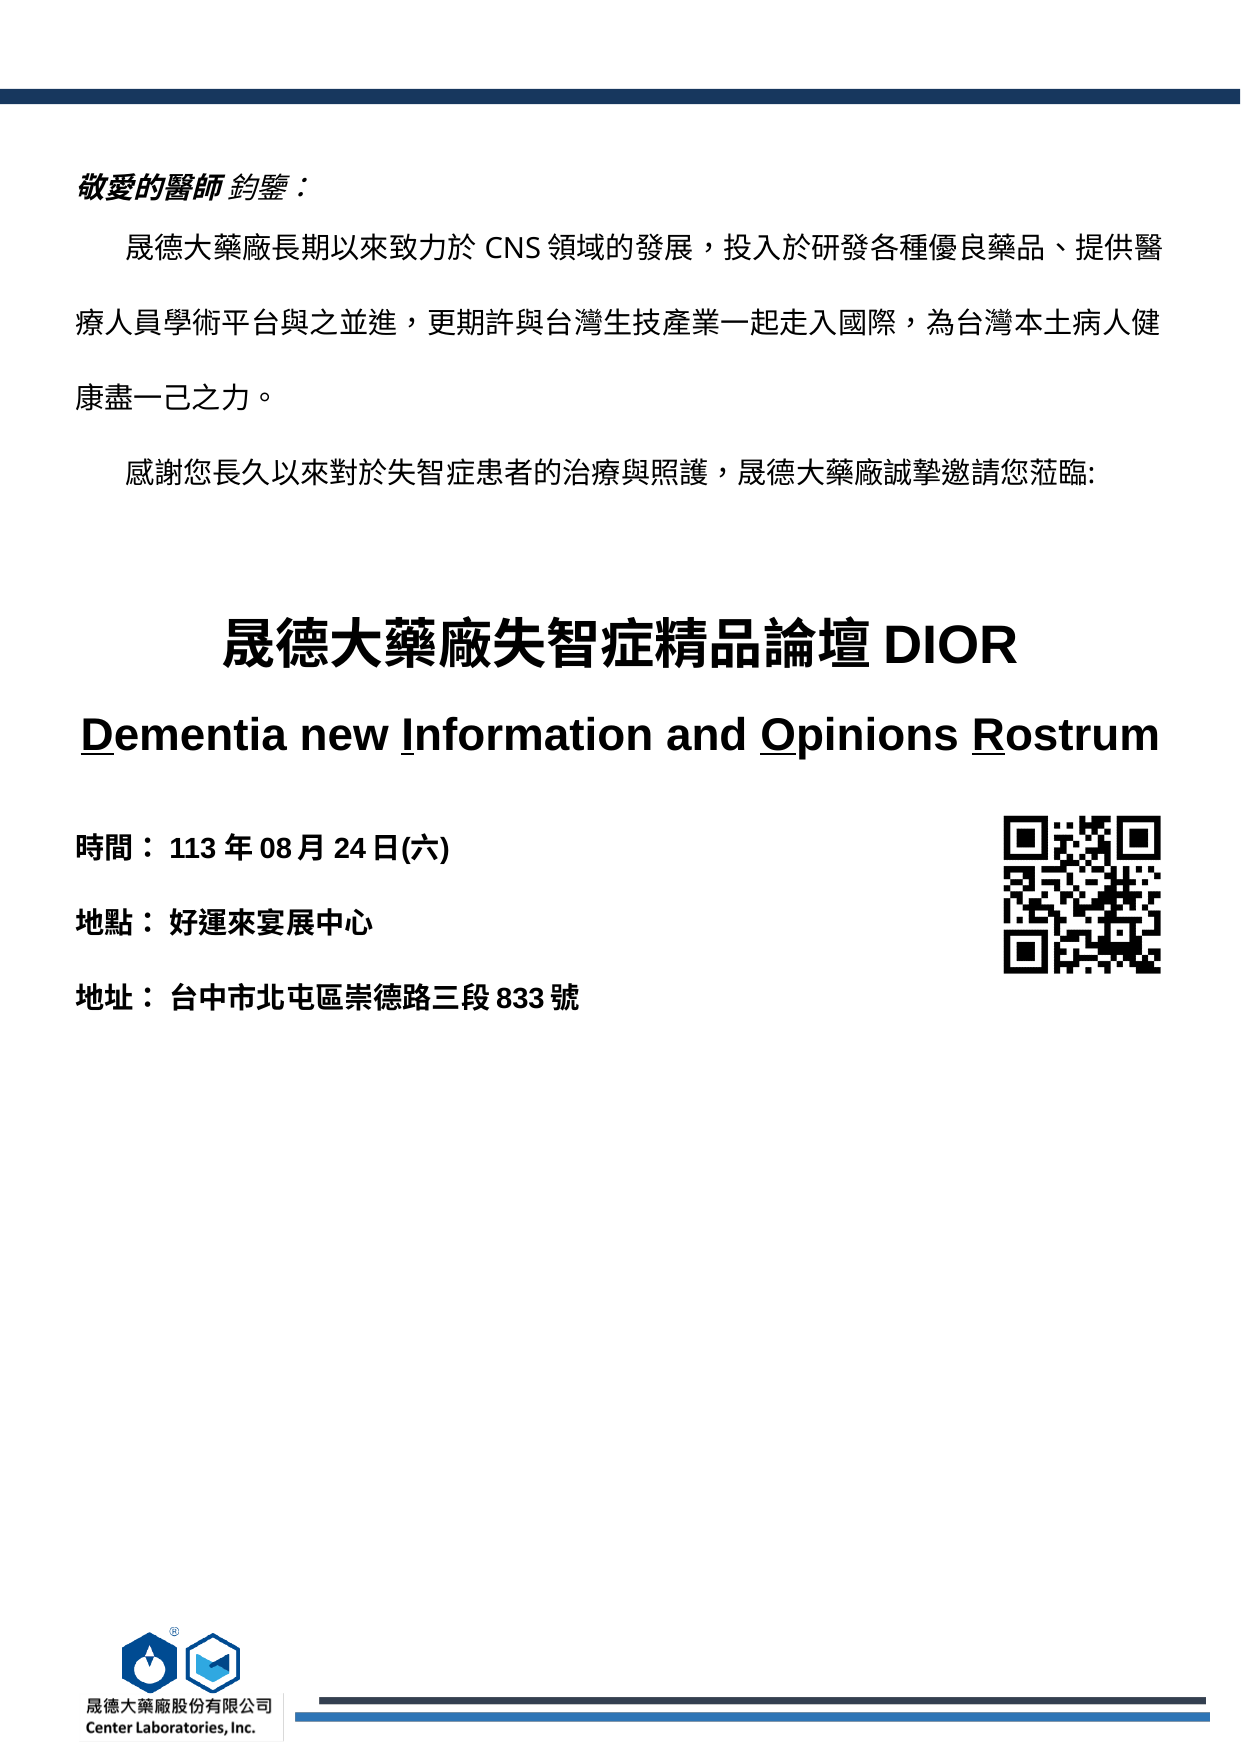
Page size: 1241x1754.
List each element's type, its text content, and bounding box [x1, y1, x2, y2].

text 地點： 好運來宴展中心 [75, 883, 989, 958]
text 晟德大藥廠長期以來致力於CNS領域的發展，投入於研發各種優良藥品、提供醫療人員學術平台與之並進，更期許與台灣生技產業一起走入國際，為台灣本土病人健康盡一己之力。 [75, 208, 1165, 433]
text 感謝您長久以來對於失智症患者的治療與照護，晟德大藥廠誠摯邀請您蒞臨: [75, 433, 1165, 508]
text 時間： 113 年08月 24日(六) [75, 808, 989, 883]
text 地址： 台中市北屯區崇德路三段833號 [75, 958, 1165, 1033]
text 敬愛的醫師 鈞鑒： [75, 156, 1165, 208]
text Dementia new Information and Opinions Rostrum [75, 696, 1165, 771]
text 晟德大藥廠失智症精品論壇 DIOR [75, 583, 1165, 696]
picture [75, 1691, 1210, 1748]
picture [989, 802, 1175, 988]
